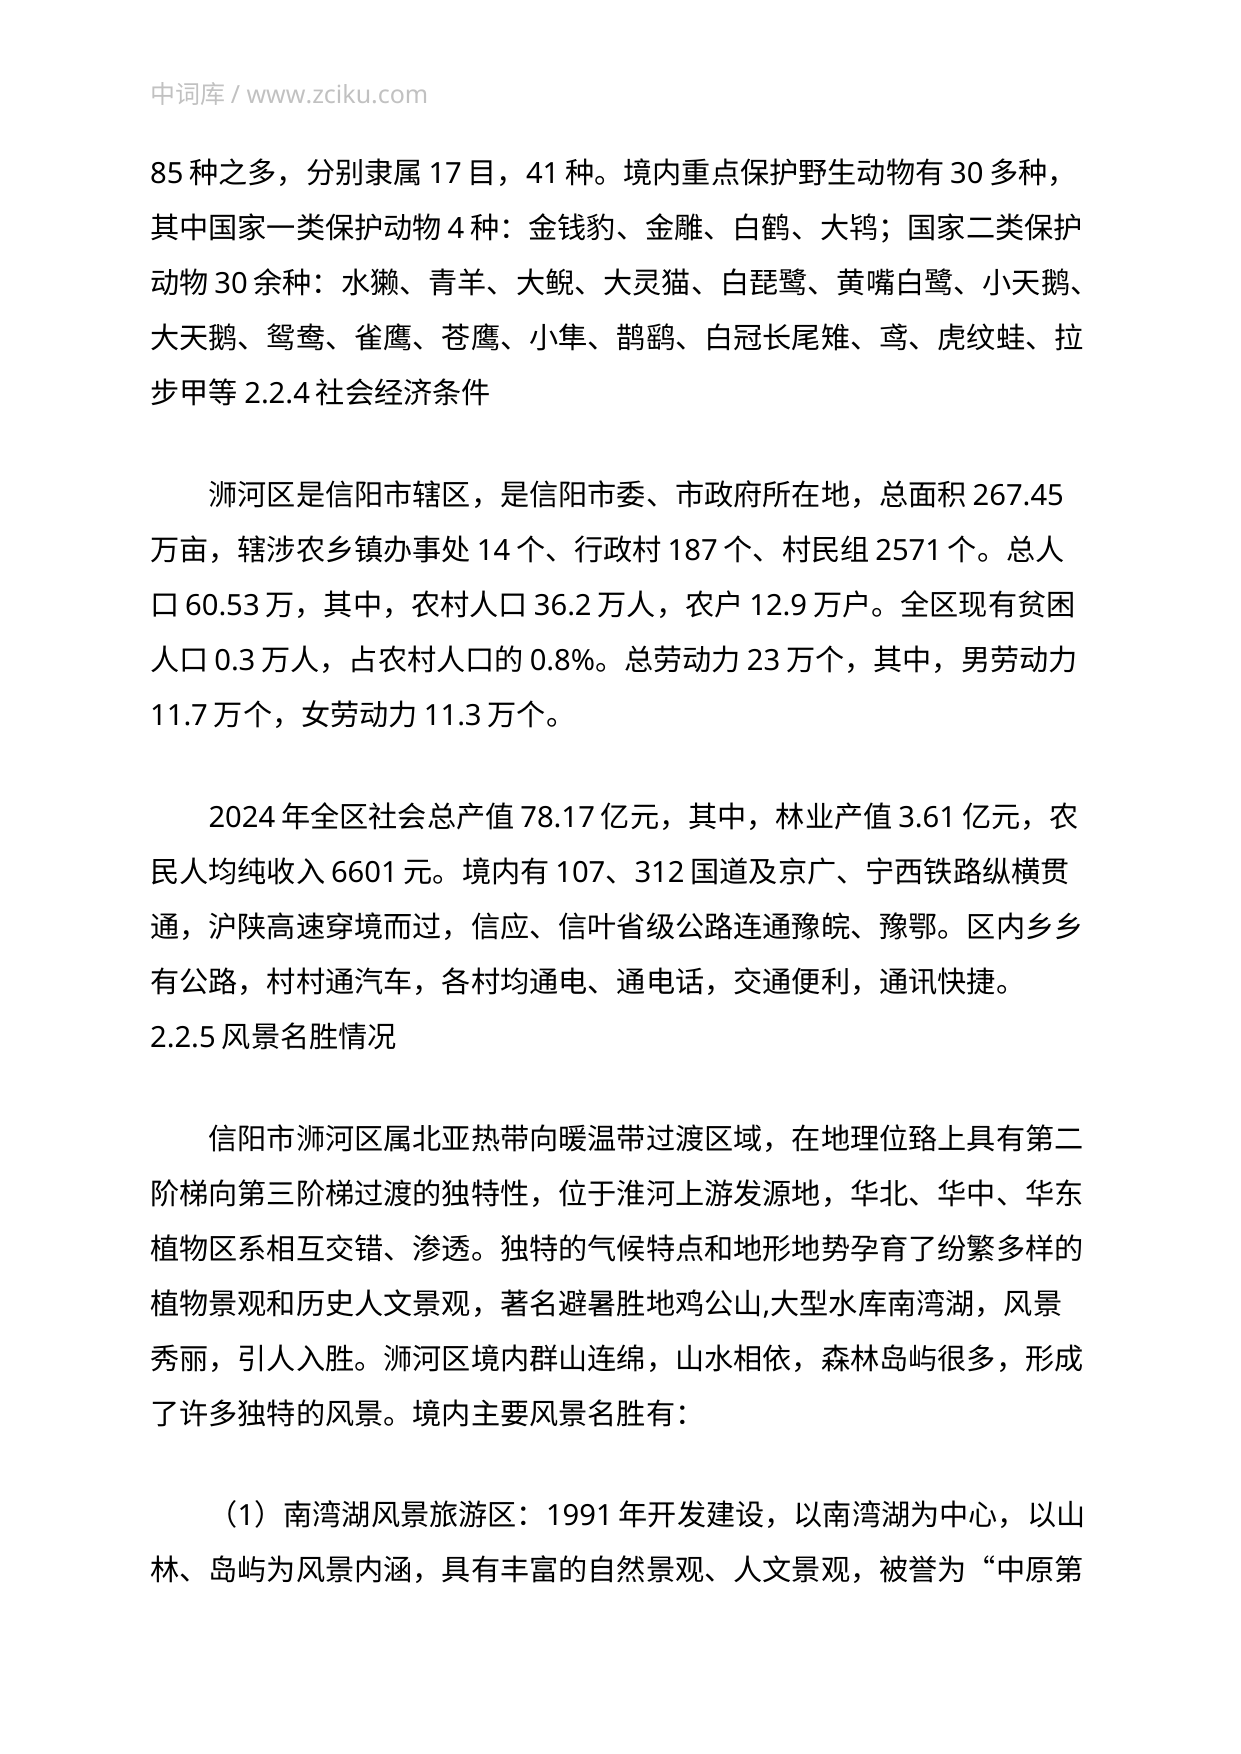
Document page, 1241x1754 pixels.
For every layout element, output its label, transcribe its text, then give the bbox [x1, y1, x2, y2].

text 浉河区是信阳市辖区，是信阳市委、市政府所在地，总面积267.45万亩，辖涉农乡镇办事处14个、行政村187个、村民组2571个。总人口60.53万，其中，农村人口36.2万人，农户12.9万户。全区现有贫困人口0.3万人，占农村人口的0.8%。总劳动力23万个，其中，男劳动力11.7万个，女劳动力11.3万个。 [150, 472, 1090, 734]
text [150, 1492, 1090, 1589]
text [150, 150, 1090, 412]
text 信阳市浉河区属北亚热带向暖温带过渡区域，在地理位臵上具有第二阶梯向第三阶梯过渡的独特性，位于淮河上游发源地，华北、华中、华东植物区系相互交错、渗透。独特的气候特点和地形地势孕育了纷繁多样的植物景观和历史人文景观，著名避暑胜地鸡公山,大型水库南湾湖，风景秀丽，引人入胜。浉河区境内群山连绵，山水相依，森林岛屿很多，形成了许多独特的风景。境内主要风景名胜有： [150, 1116, 1090, 1432]
text 2024年全区社会总产值78.17亿元，其中，林业产值3.61亿元，农民人均纯收入6601元。境内有107、312国道及京广、宁西铁路纵横贯通，沪陕高速穿境而过，信应、信叶省级公路连通豫皖、豫鄂。区内乡乡有公路，村村通汽车，各村均通电、通电话，交通便利，通讯快捷。2.2.5风景名胜情况 [150, 794, 1090, 1056]
